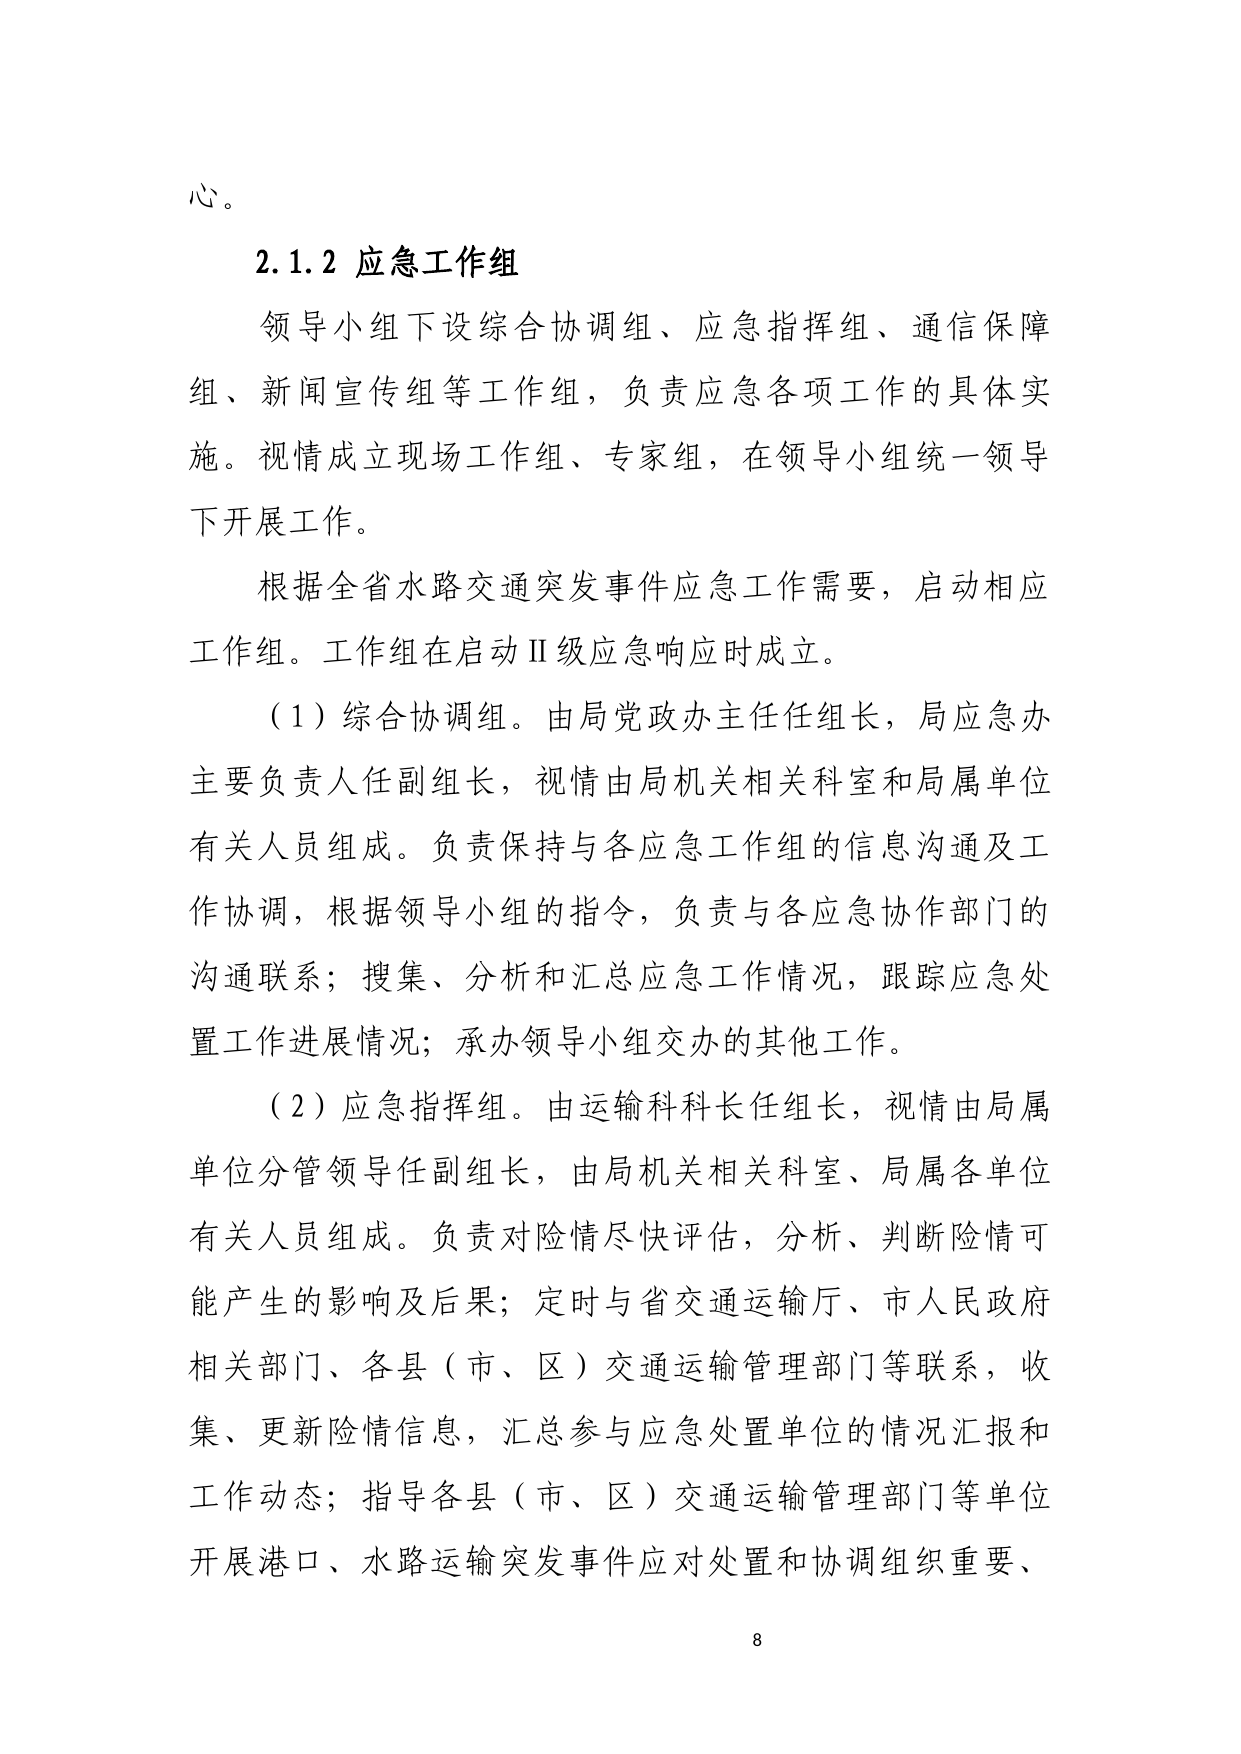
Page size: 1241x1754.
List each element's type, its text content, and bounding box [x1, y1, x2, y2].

text 2.1.2 应急工作组 [187, 227, 1053, 292]
text 根据全省水路交通突发事件应急工作需要，启动相应工作组。工作组在启动Ⅱ级应急响应时成立。 [187, 552, 1053, 682]
text （1）综合协调组。由局党政办主任任组长，局应急办主要负责人任副组长，视情由局机关相关科室和局属单位有关人员组成。负责保持与各应急工作组的信息沟通及工作协调，根据领导小组的指令，负责与各应急协作部门的沟通联系；搜集、分析和汇总应急工作情况，跟踪应急处置工作进展情况；承办领导小组交办的其他工作。 [187, 682, 1053, 1072]
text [187, 1072, 1053, 1592]
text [187, 162, 1053, 227]
text 领导小组下设综合协调组、应急指挥组、通信保障组、新闻宣传组等工作组，负责应急各项工作的具体实施。视情成立现场工作组、专家组，在领导小组统一领导下开展工作。 [187, 292, 1053, 552]
